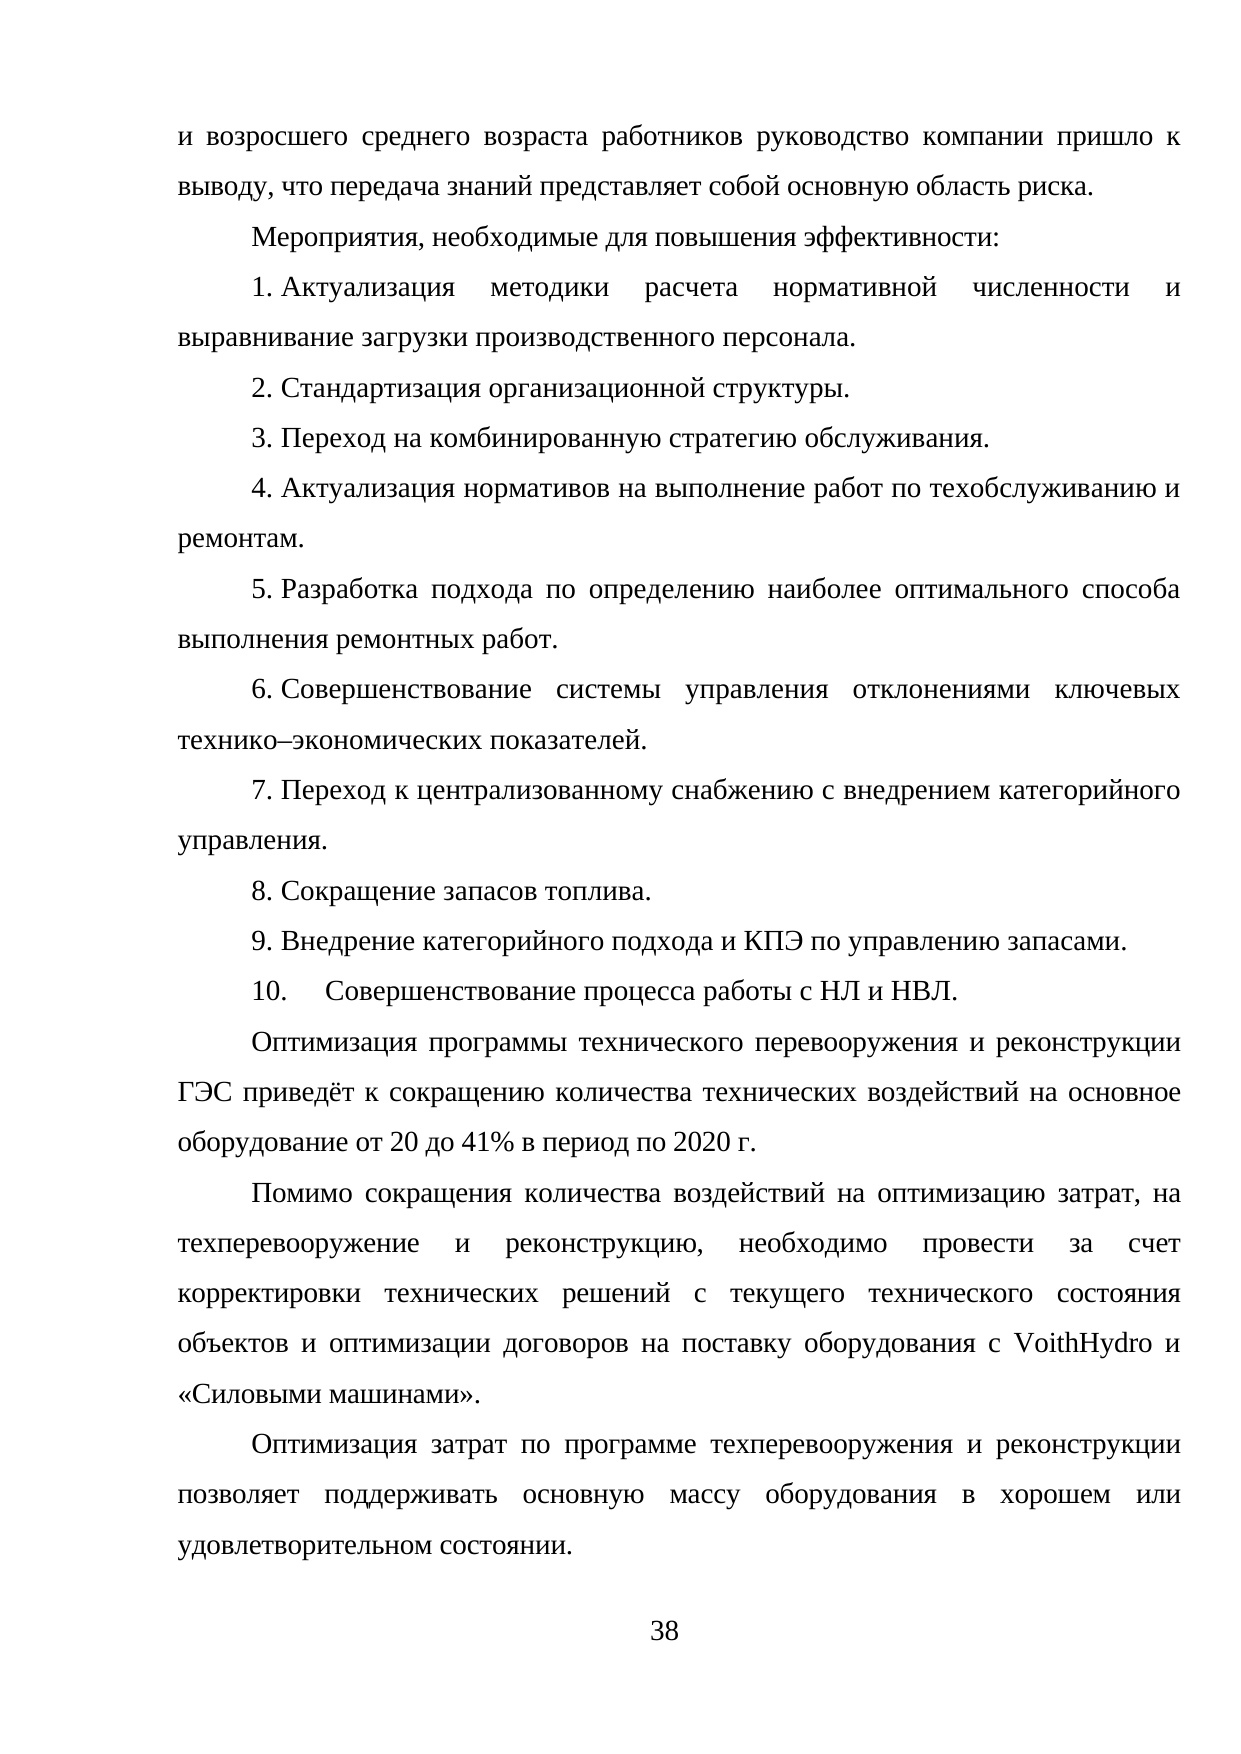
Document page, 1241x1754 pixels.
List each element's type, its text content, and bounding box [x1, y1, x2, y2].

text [177, 118, 1181, 202]
list Переход к централизованному снабжению с внедрением категорийного управления. [177, 772, 1181, 856]
list Сокращение запасов топлива. [177, 873, 1181, 906]
list Актуализация нормативов на выполнение работ по техобслуживанию и ремонтам. [177, 470, 1181, 554]
text Помимо сокращения количества воздействий на оптимизацию затрат, на техперевооружение и реконструкцию, необходимо провести за счет корректировки технических решений с текущего технического состояния объектов и оптимизации договоров на поставку оборудования с VoithHydro и «Силовыми машинами». [177, 1175, 1181, 1409]
list Внедрение категорийного подхода и КПЭ по управлению запасами. [177, 923, 1181, 957]
text Оптимизация программы технического перевооружения и реконструкции ГЭС приведёт к сокращению количества технических воздействий на основное оборудование от 20 до 41% в период по 2020 г. [177, 1024, 1181, 1158]
list Разработка подхода по определению наиболее оптимального способа выполнения ремонтных работ. [177, 571, 1181, 655]
text Оптимизация затрат по программе техперевооружения и реконструкции позволяет поддерживать основную массу оборудования в хорошем или удовлетворительном состоянии. [177, 1426, 1181, 1560]
list Актуализация методики расчета нормативной численности и выравнивание загрузки производственного персонала. [177, 269, 1181, 353]
text Мероприятия, необходимые для повышения эффективности: [177, 219, 1181, 252]
list Переход на комбинированную стратегию обслуживания. [177, 420, 1181, 453]
list Стандартизация организационной структуры. [177, 370, 1181, 403]
list Совершенствование системы управления отклонениями ключевых технико–экономических показателей. [177, 672, 1181, 755]
list Совершенствование процесса работы с НЛ и НВЛ. [177, 973, 1181, 1007]
